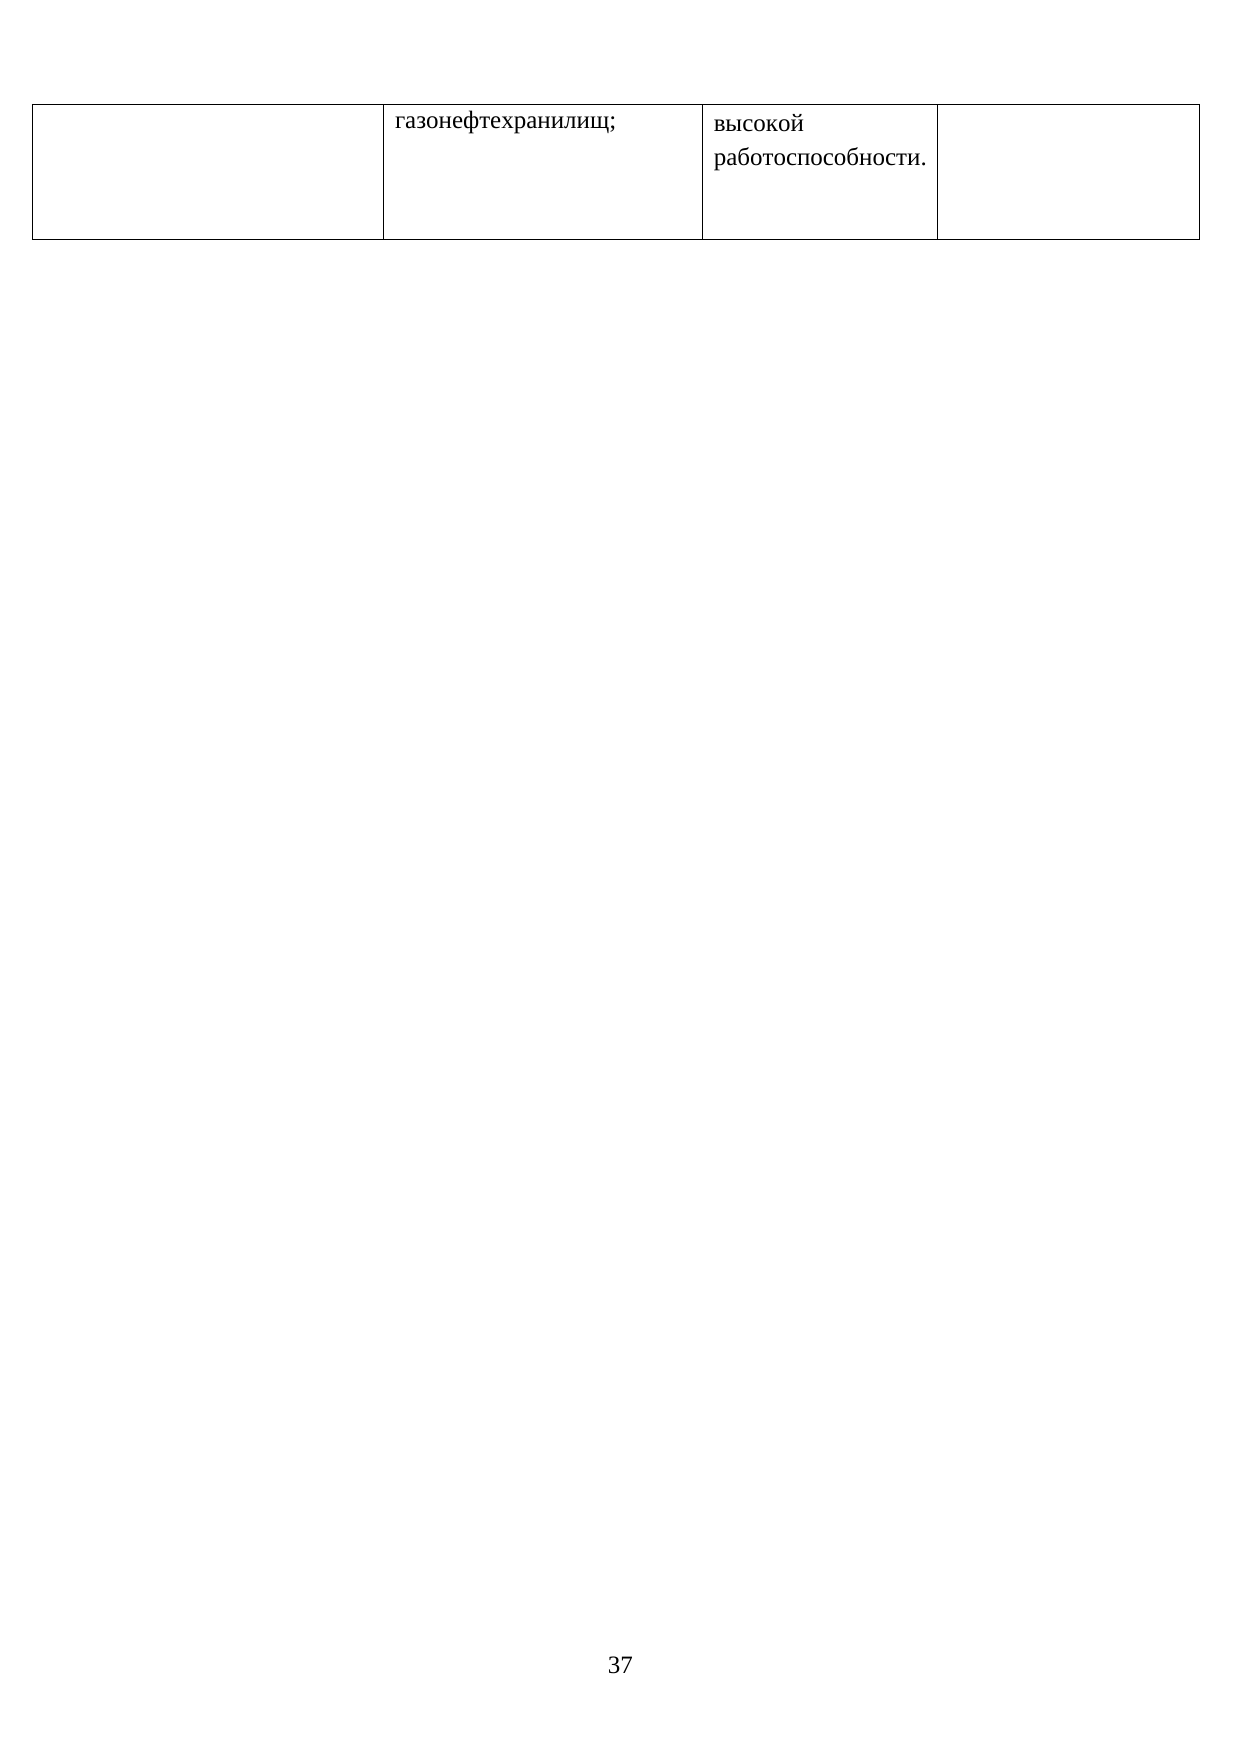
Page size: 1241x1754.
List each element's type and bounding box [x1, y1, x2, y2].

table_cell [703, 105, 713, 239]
table_cell [384, 105, 702, 239]
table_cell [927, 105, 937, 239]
table_cell [33, 105, 383, 239]
